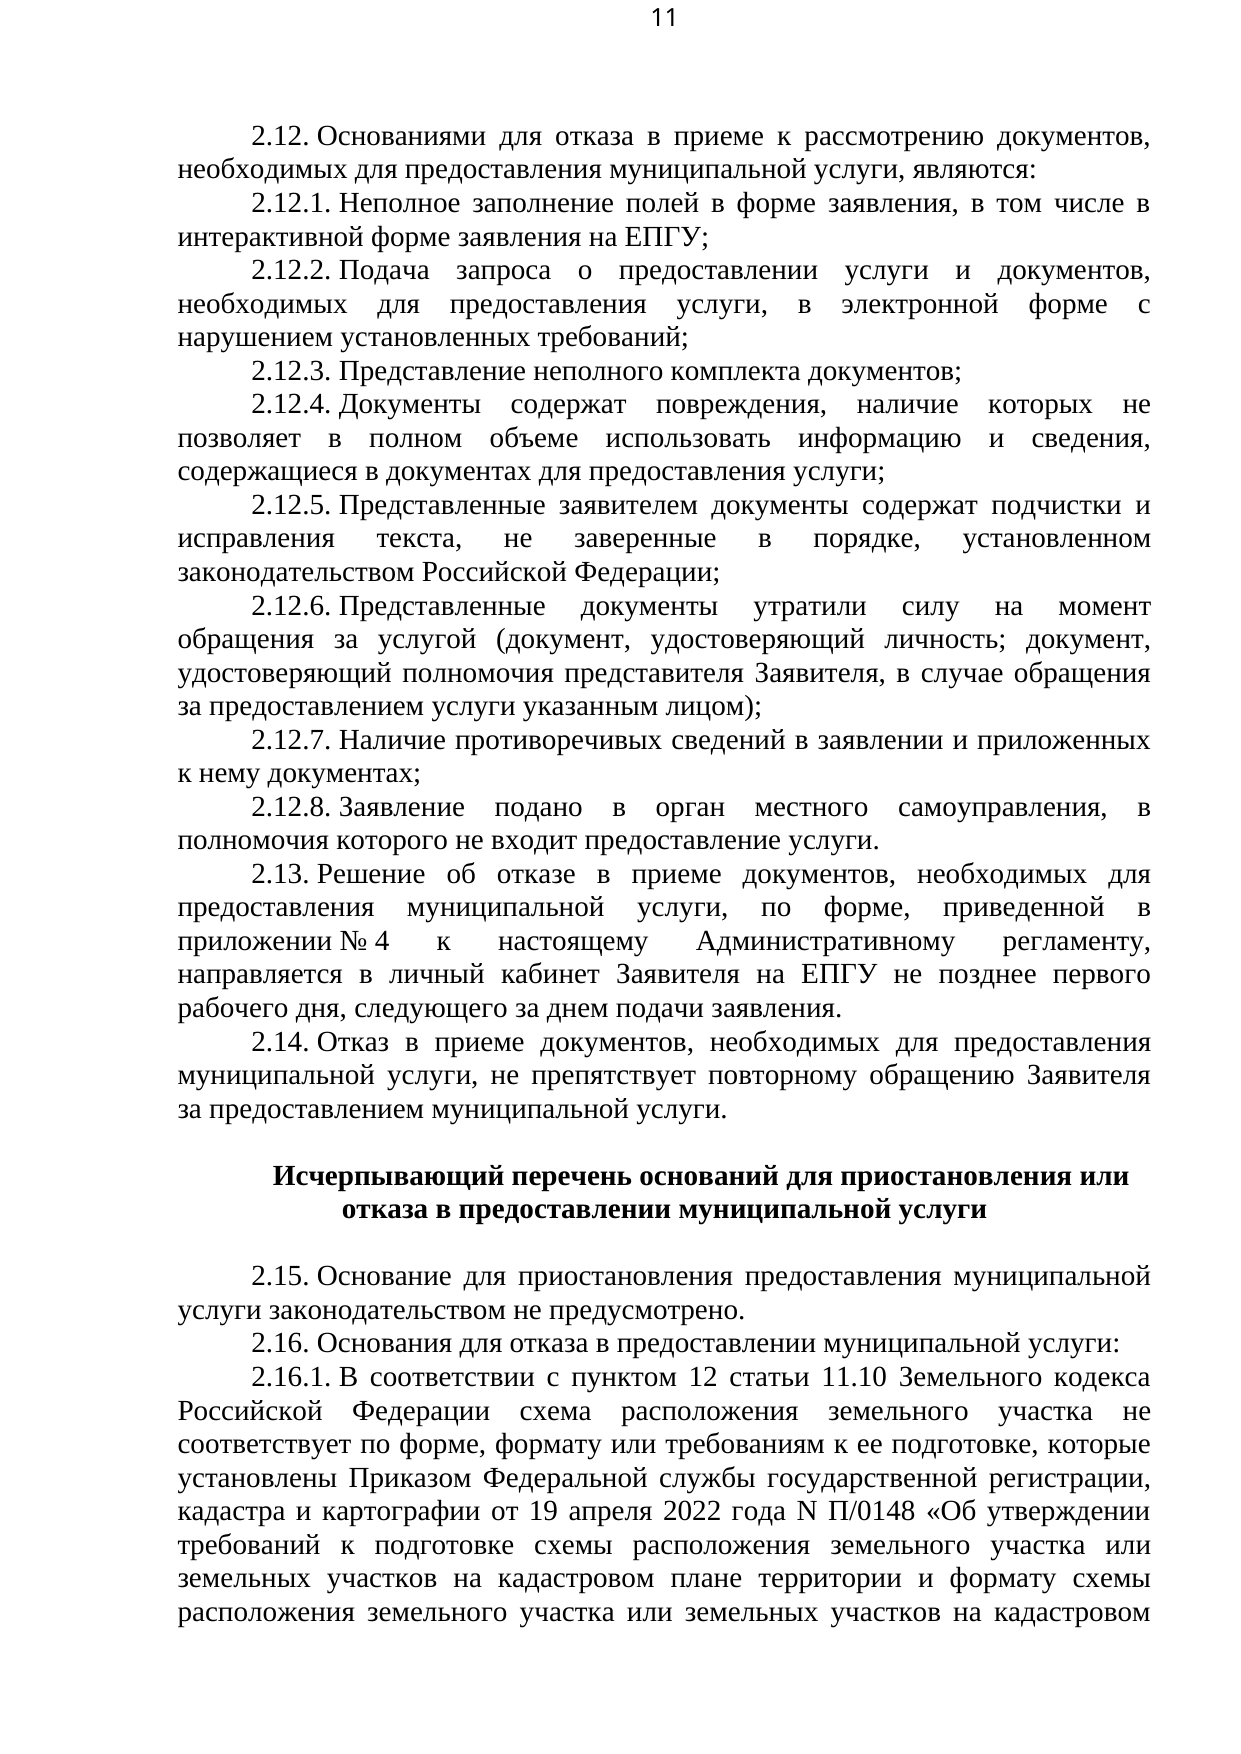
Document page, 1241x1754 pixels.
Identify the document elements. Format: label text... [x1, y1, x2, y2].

text 2.12.8. Заявление подано в орган местного самоуправления, в полномочия которого не входит предоставление услуги. [177, 789, 1152, 856]
text 2.12.3. Представление неполного комплекта документов; [177, 353, 1152, 386]
text 2.12.1. Неполное заполнение полей в форме заявления, в том числе в интерактивной форме заявления на ЕПГУ; [177, 185, 1152, 252]
text 2.12.7. Наличие противоречивых сведений в заявлении и приложенных к нему документах; [177, 722, 1152, 789]
text 2.15. Основание для приостановления предоставления муниципальной услуги законодательством не предусмотрено. [177, 1258, 1152, 1326]
text 2.12.6. Представленные документы утратили силу на момент обращения за услугой (документ, удостоверяющий личность; документ, удостоверяющий полномочия представителя Заявителя, в случае обращения за предоставлением услуги указанным лицом); [177, 588, 1152, 722]
text Исчерпывающий перечень оснований для приостановления или отказа в предоставлении муниципальной услуги [177, 1158, 1152, 1225]
text 2.12. Основаниями для отказа в приеме к рассмотрению документов, необходимых для предоставления муниципальной услуги, являются: [177, 118, 1152, 185]
text 2.16. Основания для отказа в предоставлении муниципальной услуги: [177, 1326, 1152, 1359]
text 2.12.2. Подача запроса о предоставлении услуги и документов, необходимых для предоставления услуги, в электронной форме с нарушением установленных требований; [177, 252, 1152, 353]
text 2.14. Отказ в приеме документов, необходимых для предоставления муниципальной услуги, не препятствует повторному обращению Заявителя за предоставлением муниципальной услуги. [177, 1024, 1152, 1124]
text 2.13. Решение об отказе в приеме документов, необходимых для предоставления муниципальной услуги, по форме, приведенной в приложении № 4 к настоящему Административному регламенту, направляется в личный кабинет Заявителя на ЕПГУ не позднее первого рабочего дня, следующего за днем подачи заявления. [177, 856, 1152, 1024]
text 2.12.5. Представленные заявителем документы содержат подчистки и исправления текста, не заверенные в порядке, установленном законодательством Российской Федерации; [177, 487, 1152, 588]
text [177, 1359, 1152, 1627]
text 2.12.4. Документы содержат повреждения, наличие которых не позволяет в полном объеме использовать информацию и сведения, содержащиеся в документах для предоставления услуги; [177, 386, 1152, 487]
